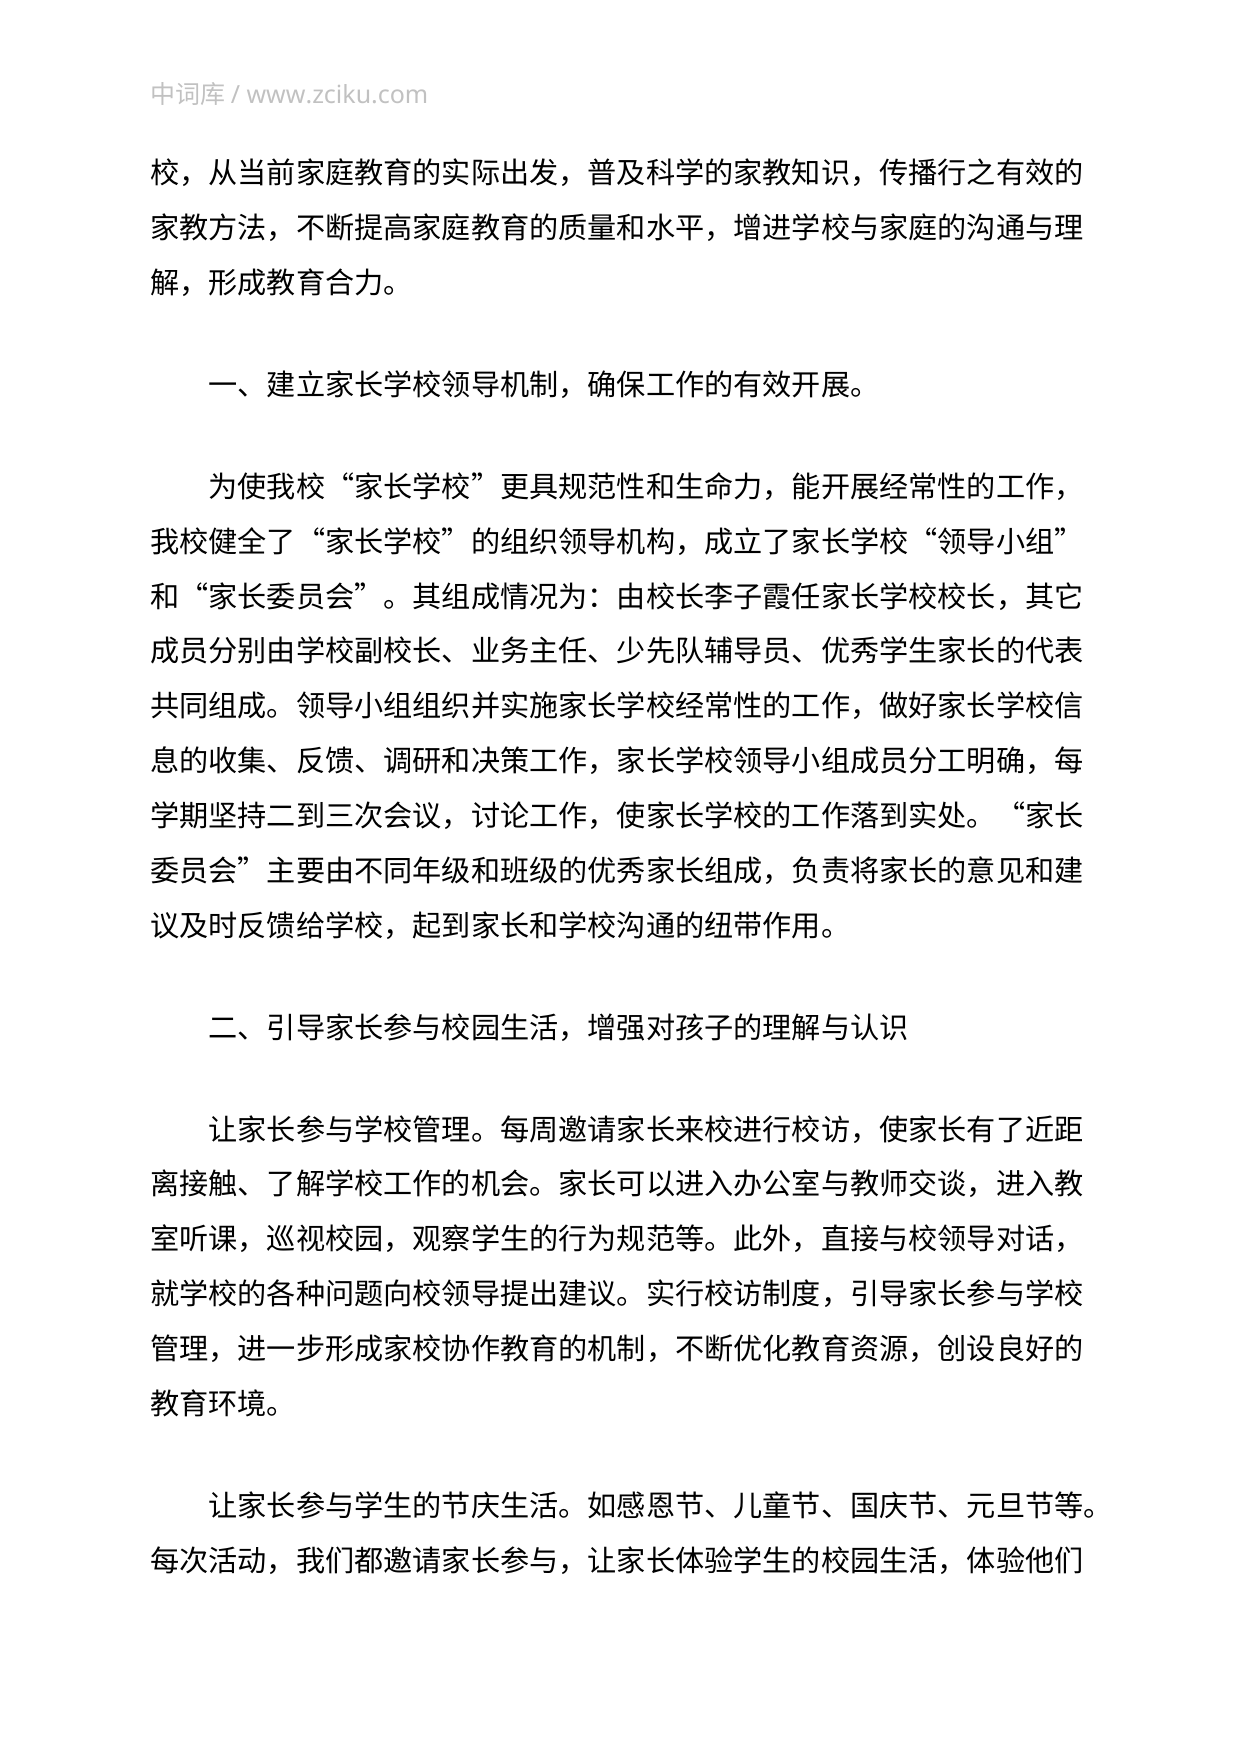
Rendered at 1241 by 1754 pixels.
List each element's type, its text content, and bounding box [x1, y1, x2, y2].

text 一、建立家长学校领导机制，确保工作的有效开展。 [150, 362, 1090, 404]
text 二、引导家长参与校园生活，增强对孩子的理解与认识 [150, 1004, 1090, 1047]
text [150, 1482, 1090, 1579]
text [150, 150, 1090, 302]
text 让家长参与学校管理。每周邀请家长来校进行校访，使家长有了近距离接触、了解学校工作的机会。家长可以进入办公室与教师交谈，进入教室听课，巡视校园，观察学生的行为规范等。此外，直接与校领导对话，就学校的各种问题向校领导提出建议。实行校访制度，引导家长参与学校管理，进一步形成家校协作教育的机制，不断优化教育资源，创设良好的教育环境。 [150, 1106, 1090, 1423]
text 为使我校“家长学校”更具规范性和生命力，能开展经常性的工作，我校健全了“家长学校”的组织领导机构，成立了家长学校“领导小组”和“家长委员会”。其组成情况为：由校长李子霞任家长学校校长，其它成员分别由学校副校长、业务主任、少先队辅导员、优秀学生家长的代表共同组成。领导小组组织并实施家长学校经常性的工作，做好家长学校信息的收集、反馈、调研和决策工作，家长学校领导小组成员分工明确，每学期坚持二到三次会议，讨论工作，使家长学校的工作落到实处。“家长委员会”主要由不同年级和班级的优秀家长组成，负责将家长的意见和建议及时反馈给学校，起到家长和学校沟通的纽带作用。 [150, 463, 1090, 945]
